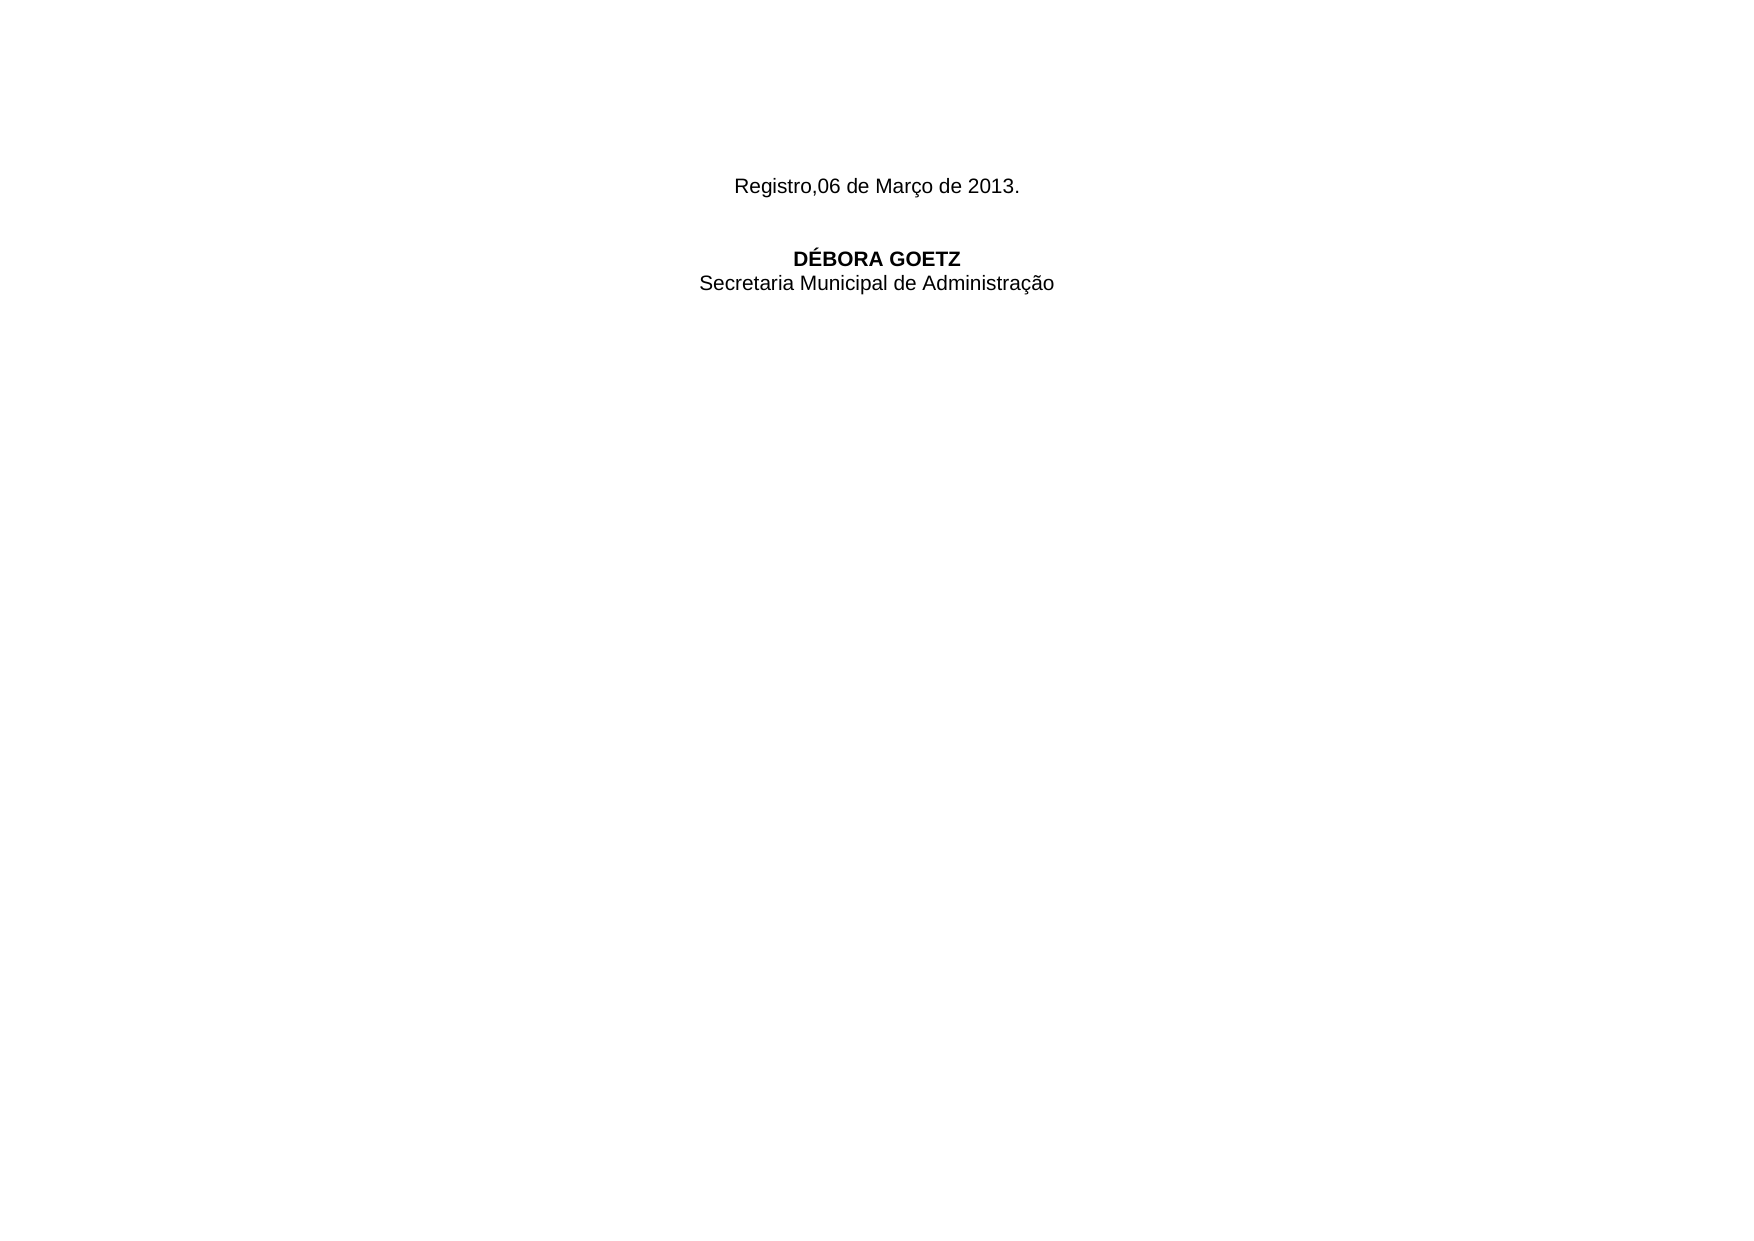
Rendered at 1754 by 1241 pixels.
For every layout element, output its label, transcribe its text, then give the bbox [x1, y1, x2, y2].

subtitle DÉBORA GOETZ [148, 246, 1606, 270]
text Secretaria Municipal de Administração [148, 270, 1606, 294]
text Registro,06 de Março de 2013. [148, 174, 1606, 198]
